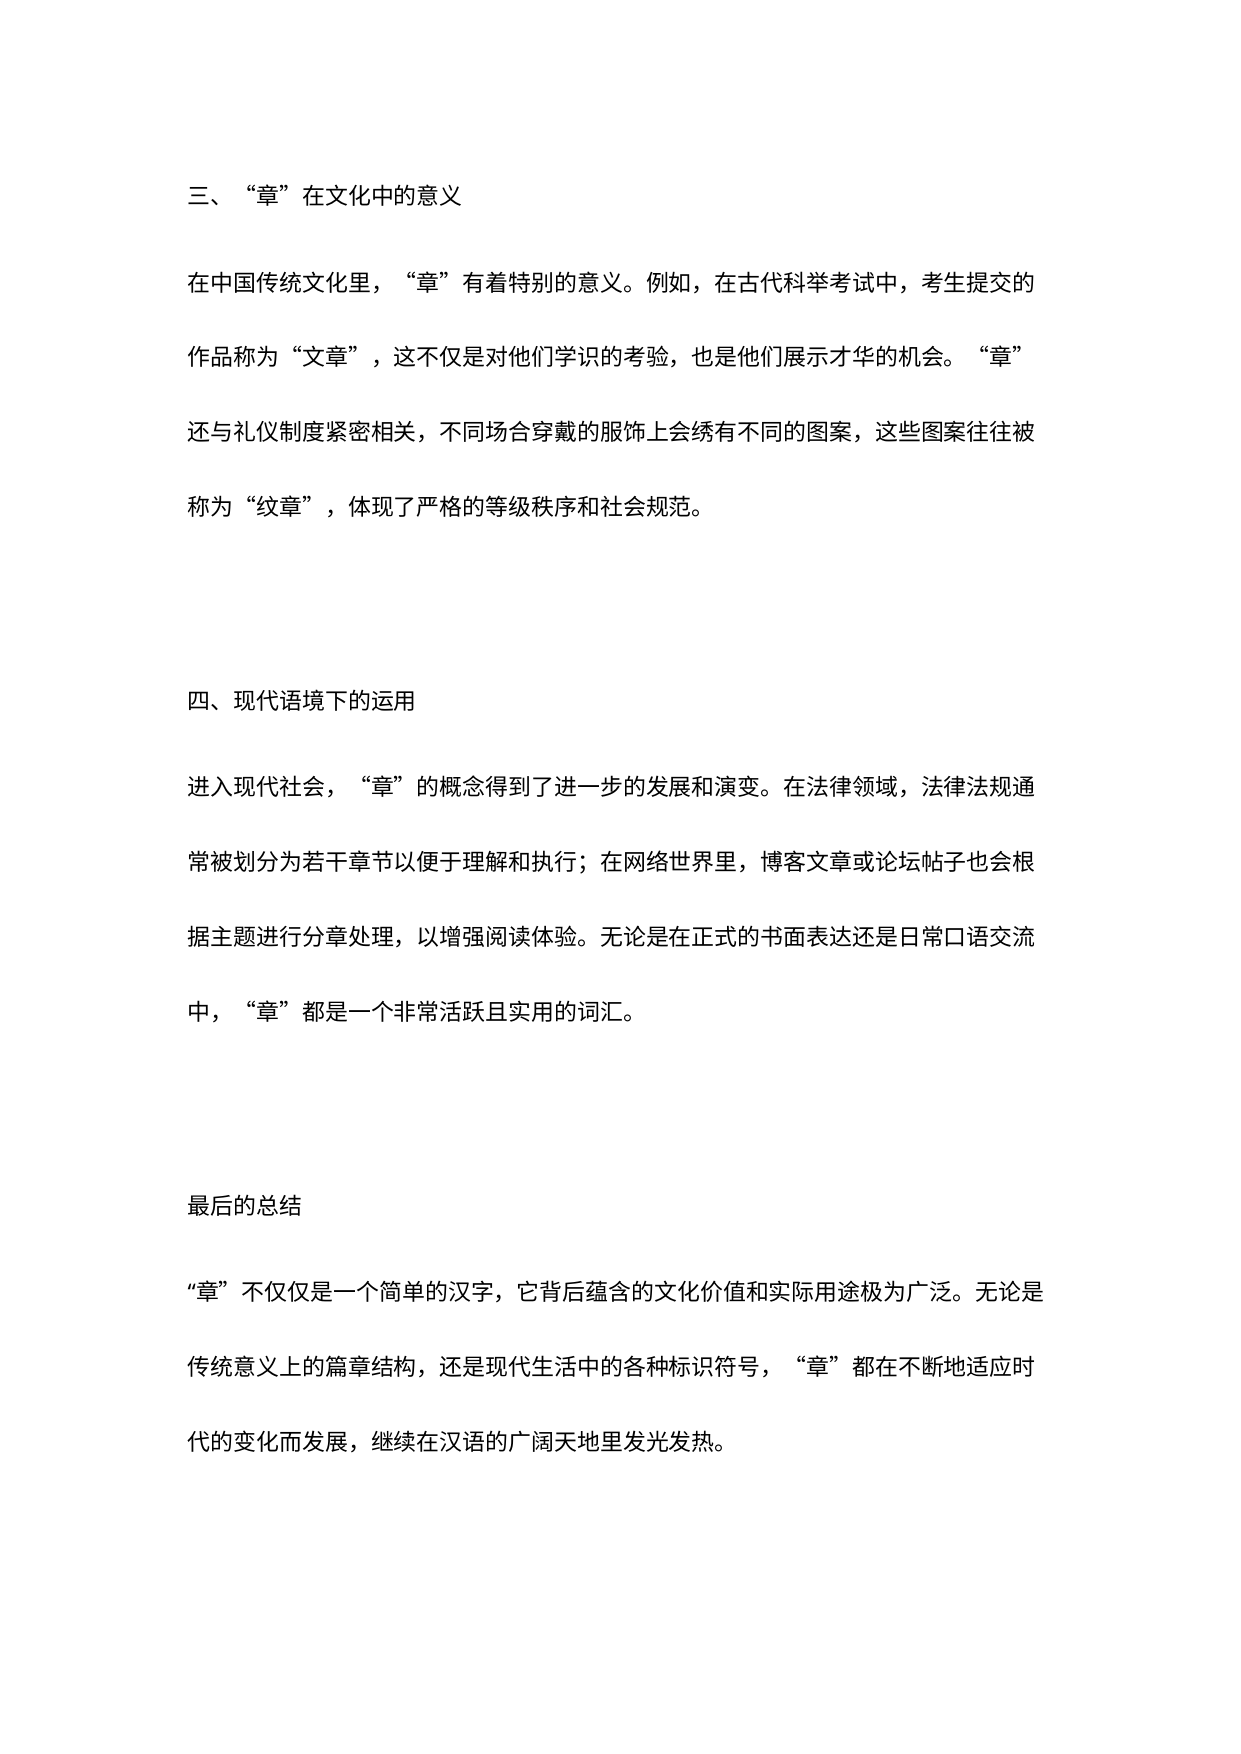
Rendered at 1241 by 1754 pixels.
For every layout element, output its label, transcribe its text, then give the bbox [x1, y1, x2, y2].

text 进入现代社会，“章”的概念得到了进一步的发展和演变。在法律领域，法律法规通常被划分为若干章节以便于理解和执行；在网络世界里，博客文章或论坛帖子也会根据主题进行分章处理，以增强阅读体验。无论是在正式的书面表达还是日常口语交流中，“章”都是一个非常活跃且实用的词汇。 [187, 753, 1053, 1042]
text “章”不仅仅是一个简单的汉字，它背后蕴含的文化价值和实际用途极为广泛。无论是传统意义上的篇章结构，还是现代生活中的各种标识符号，“章”都在不断地适应时代的变化而发展，继续在汉语的广阔天地里发光发热。 [187, 1258, 1053, 1473]
text 最后的总结 [187, 1172, 1053, 1237]
text 在中国传统文化里，“章”有着特别的意义。例如，在古代科举考试中，考生提交的作品称为“文章”，这不仅是对他们学识的考验，也是他们展示才华的机会。“章”还与礼仪制度紧密相关，不同场合穿戴的服饰上会绣有不同的图案，这些图案往往被称为“纹章”，体现了严格的等级秩序和社会规范。 [187, 248, 1053, 538]
text 四、现代语境下的运用 [187, 667, 1053, 732]
text 三、“章”在文化中的意义 [187, 162, 1053, 227]
